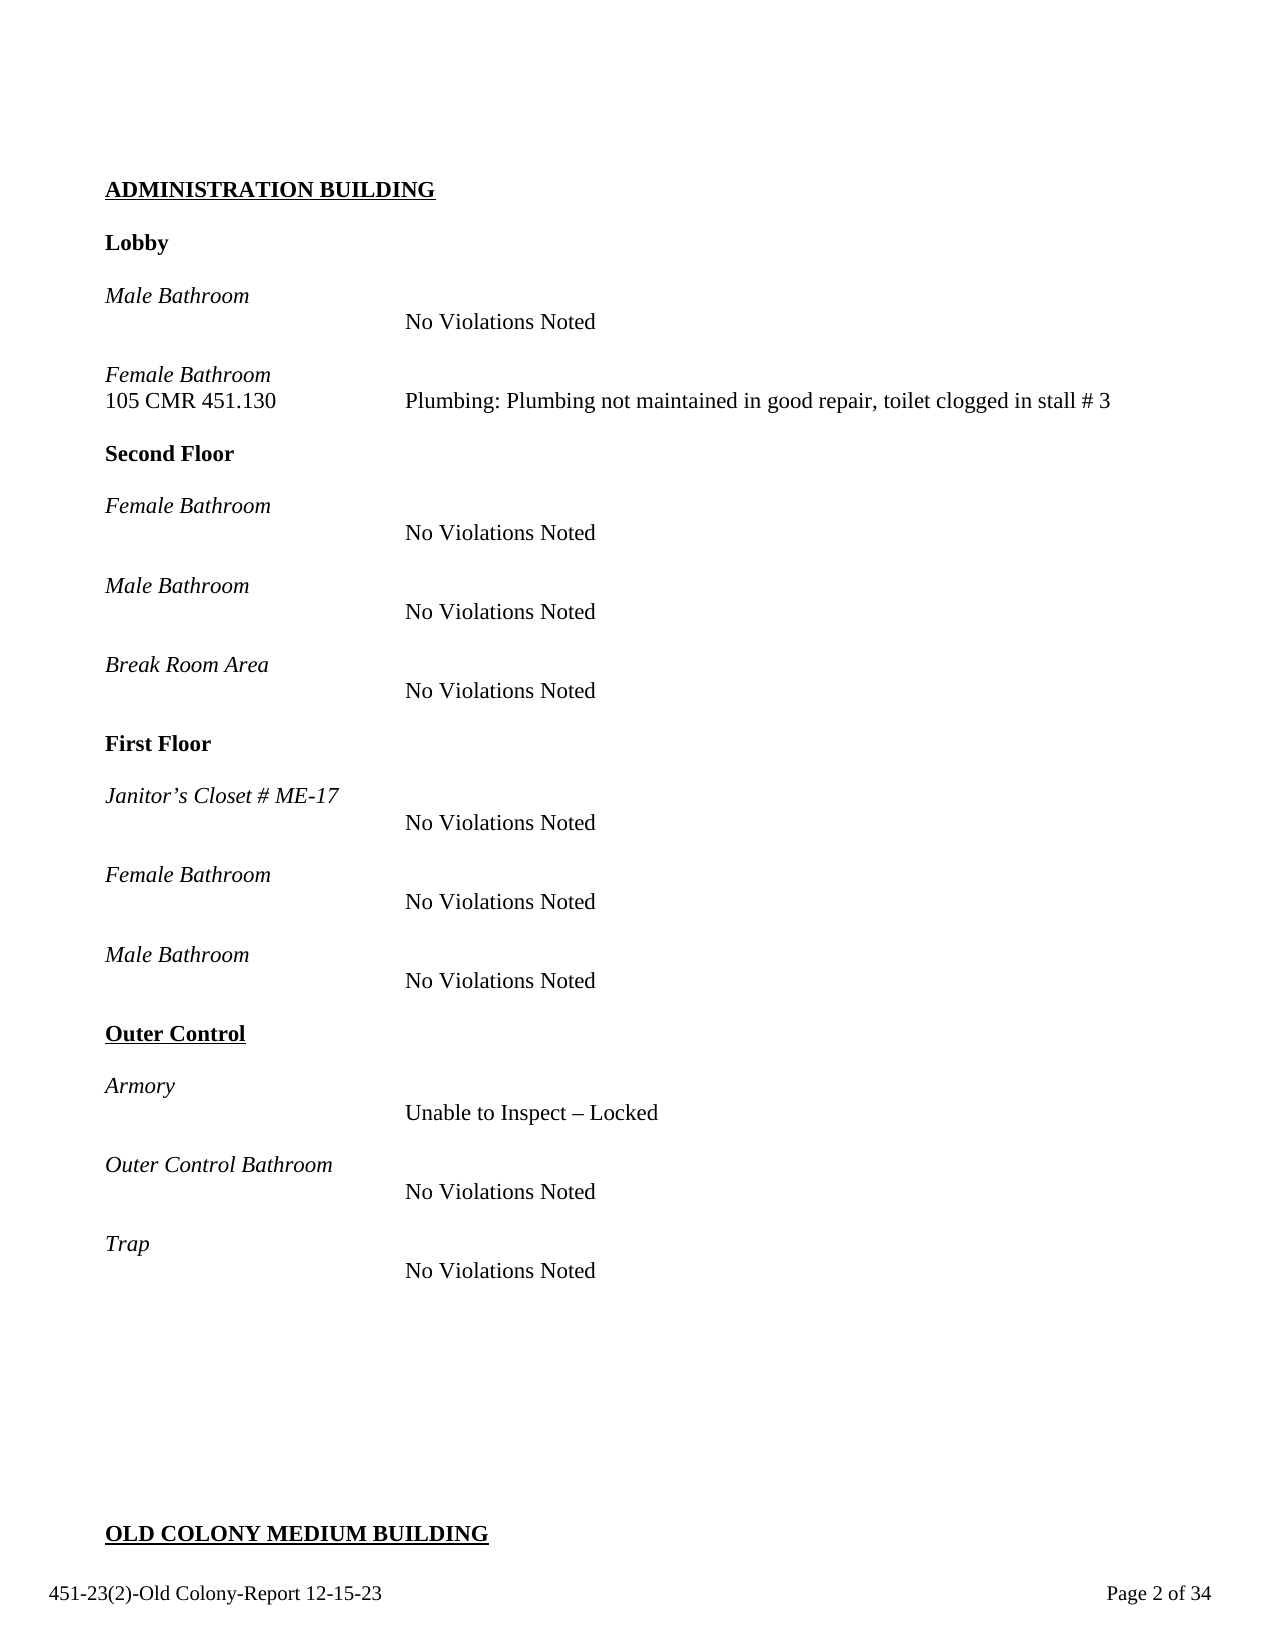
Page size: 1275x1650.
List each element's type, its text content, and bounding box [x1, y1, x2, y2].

text OLD COLONY MEDIUM BUILDING [105, 1520, 1170, 1547]
text Outer Control [105, 1020, 1170, 1046]
text 105 CMR 451.130 Plumbing: Plumbing not maintained in good repair, toilet clogged in stall # 3 [105, 387, 1170, 413]
text Second Floor [105, 440, 1170, 466]
text No Violations Noted [105, 598, 1170, 624]
text No Violations Noted [105, 677, 1170, 703]
text No Violations Noted [105, 1178, 1170, 1204]
text No Violations Noted [105, 519, 1170, 545]
text Female Bathroom [105, 493, 1170, 519]
text Break Room Area [105, 651, 1170, 677]
text Female Bathroom [105, 862, 1170, 888]
text Male Bathroom [105, 572, 1170, 598]
text Trap [105, 1231, 1170, 1257]
text First Floor [105, 730, 1170, 756]
text No Violations Noted [105, 888, 1170, 914]
text Lobby [105, 229, 1170, 255]
text Unable to Inspect – Locked [105, 1099, 1170, 1125]
text No Violations Noted [105, 1257, 1170, 1283]
text No Violations Noted [105, 967, 1170, 993]
text No Violations Noted [105, 809, 1170, 835]
text Male Bathroom [105, 282, 1170, 308]
text Female Bathroom [105, 361, 1170, 387]
text Armory [105, 1072, 1170, 1099]
text No Violations Noted [105, 308, 1170, 334]
text ADMINISTRATION BUILDING [105, 176, 1170, 203]
text Male Bathroom [105, 941, 1170, 967]
text Outer Control Bathroom [105, 1151, 1170, 1178]
text Janitor’s Closet # ME-17 [105, 782, 1170, 809]
